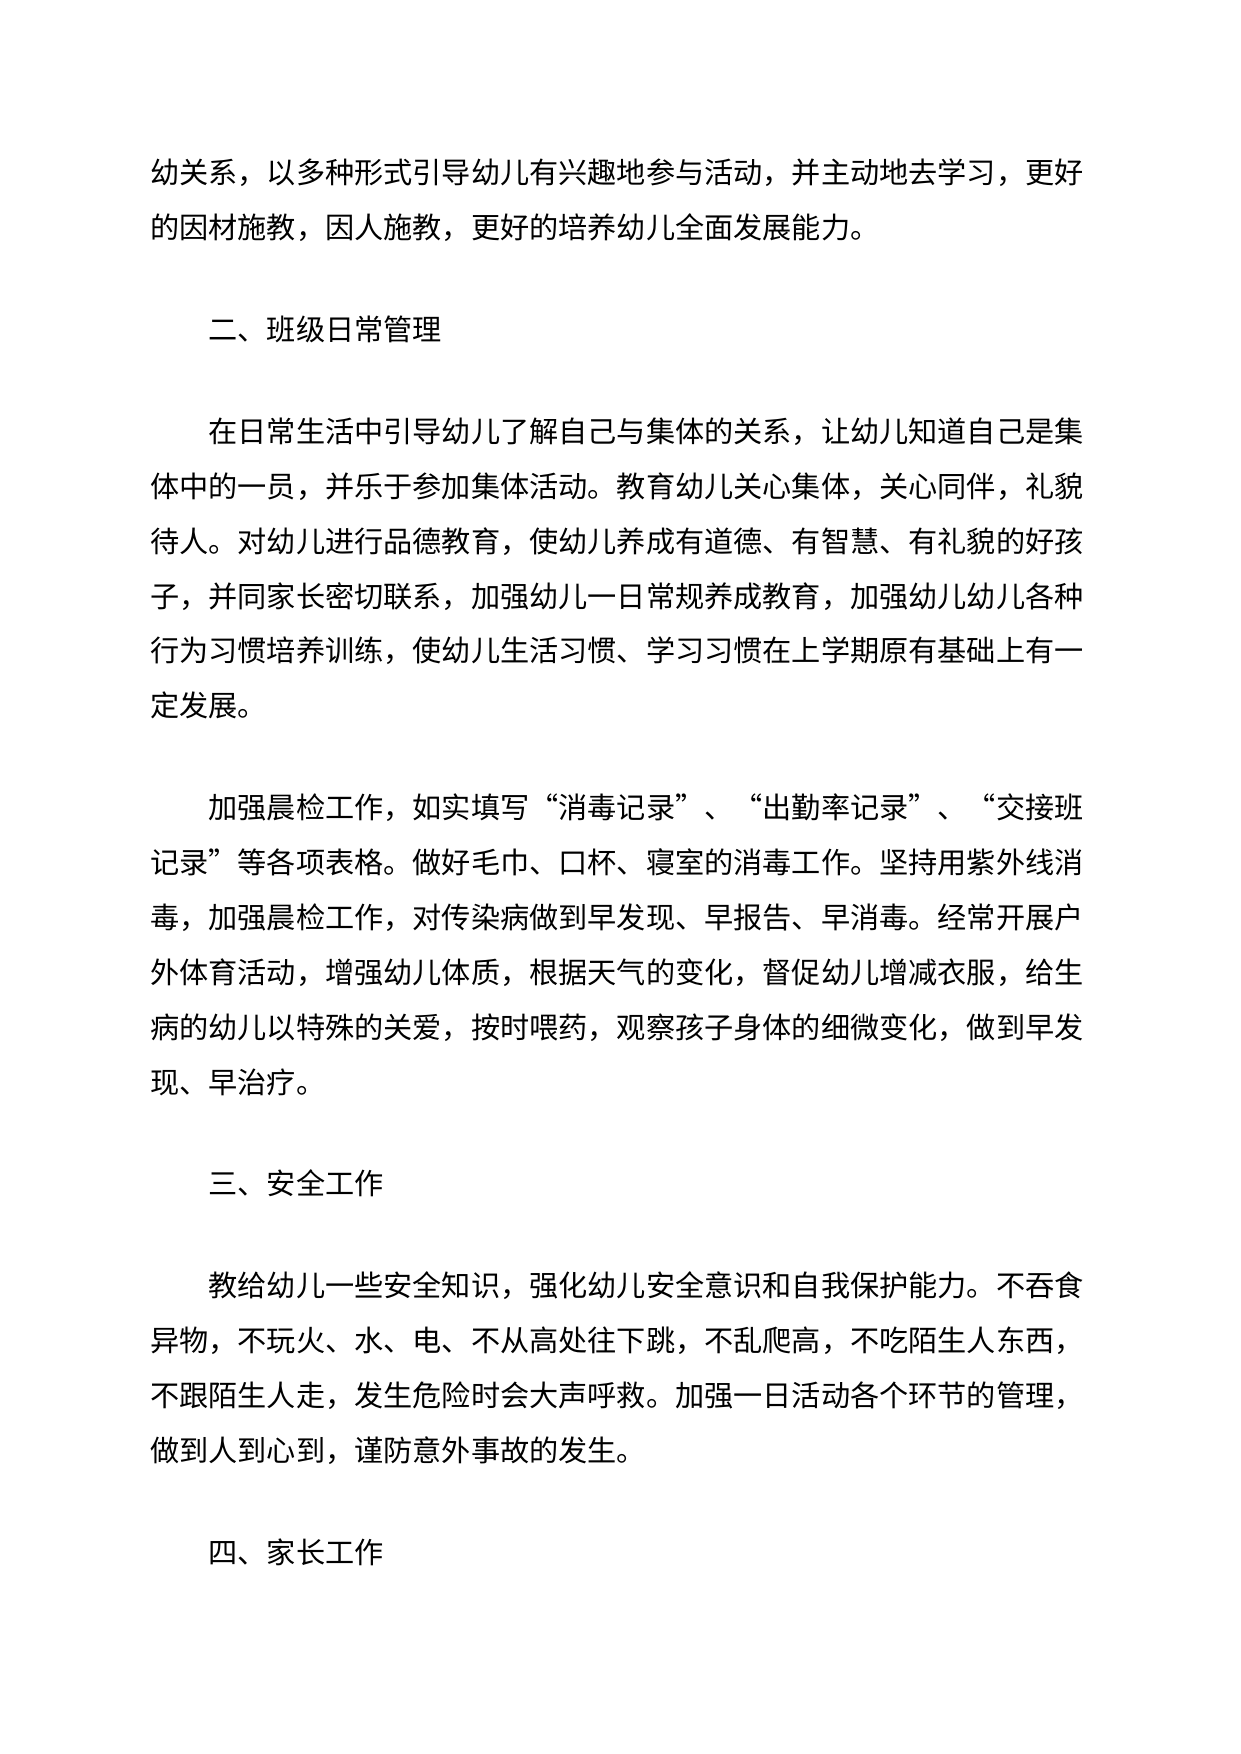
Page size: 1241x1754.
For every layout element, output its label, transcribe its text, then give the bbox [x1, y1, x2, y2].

text 二、班级日常管理 [150, 307, 1090, 349]
text 加强晨检工作，如实填写“消毒记录”、“出勤率记录”、“交接班记录”等各项表格。做好毛巾、口杯、寝室的消毒工作。坚持用紫外线消毒，加强晨检工作，对传染病做到早发现、早报告、早消毒。经常开展户外体育活动，增强幼儿体质，根据天气的变化，督促幼儿增减衣服，给生病的幼儿以特殊的关爱，按时喂药，观察孩子身体的细微变化，做到早发现、早治疗。 [150, 785, 1090, 1101]
text 三、安全工作 [150, 1161, 1090, 1203]
text 四、家长工作 [150, 1529, 1090, 1571]
text 在日常生活中引导幼儿了解自己与集体的关系，让幼儿知道自己是集体中的一员，并乐于参加集体活动。教育幼儿关心集体，关心同伴，礼貌待人。对幼儿进行品德教育，使幼儿养成有道德、有智慧、有礼貌的好孩子，并同家长密切联系，加强幼儿一日常规养成教育，加强幼儿幼儿各种行为习惯培养训练，使幼儿生活习惯、学习习惯在上学期原有基础上有一定发展。 [150, 408, 1090, 725]
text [150, 150, 1090, 247]
text 教给幼儿一些安全知识，强化幼儿安全意识和自我保护能力。不吞食异物，不玩火、水、电、不从高处往下跳，不乱爬高，不吃陌生人东西，不跟陌生人走，发生危险时会大声呼救。加强一日活动各个环节的管理，做到人到心到，谨防意外事故的发生。 [150, 1263, 1090, 1470]
